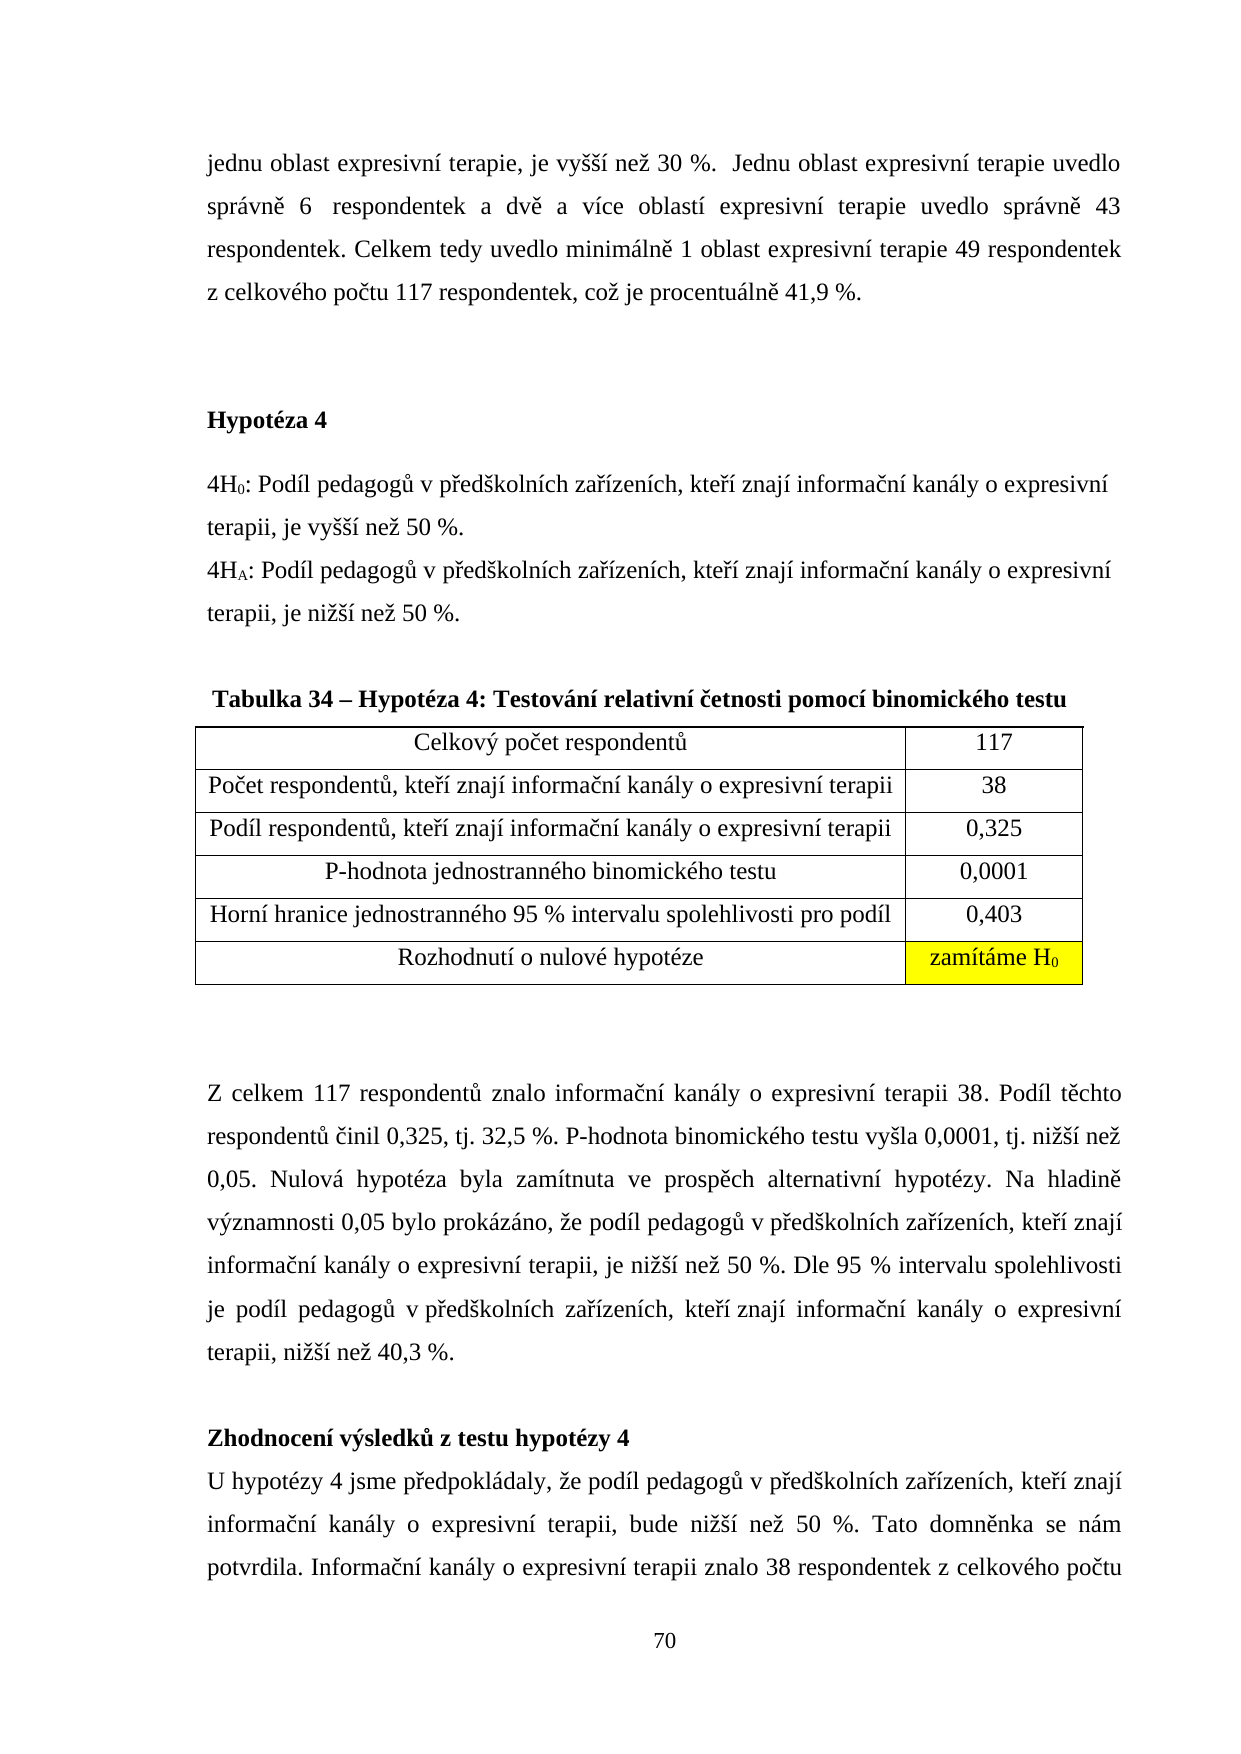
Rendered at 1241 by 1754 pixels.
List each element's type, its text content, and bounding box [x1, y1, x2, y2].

table_cell 0,325 [906, 813, 1082, 855]
table_cell 0,0001 [906, 856, 1082, 898]
text Z celkem 117 respondentů znalo informační kanály o expresivní terapii 38. Podíl těchto respondentů činil 0,325, tj. 32,5 %. P-hodnota binomického testu vyšla 0,0001, tj. nižší než 0,05. Nulová hypotéza byla zamítnuta ve prospěch alternativní hypotézy. Na hladině významnosti 0,05 bylo prokázáno, že podíl pedagogů v předškolních zařízeních, kteří znají informační kanály o expresivní terapii, je nižší než 50 %. Dle 95 % intervalu spolehlivosti je podíl pedagogů v předškolních zařízeních, kteří znají informační kanály o expresivní terapii, nižší než 40,3 %. [207, 1078, 1122, 1366]
text 4HA: Podíl pedagogů v předškolních zařízeních, kteří znají informační kanály o expresivní terapii, je nižší než 50 %. [207, 555, 1122, 627]
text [207, 148, 1122, 306]
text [207, 1466, 1122, 1581]
text Hypotéza 4 [207, 405, 1122, 434]
table_cell zamítáme H0 [906, 942, 1082, 984]
text Zhodnocení výsledků z testu hypotézy 4 [207, 1423, 1122, 1452]
table_cell Počet respondentů, kteří znají informační kanály o expresivní terapii [196, 770, 905, 812]
table_cell 117 [906, 728, 1082, 769]
table_cell P-hodnota jednostranného binomického testu [196, 856, 905, 898]
table_cell Horní hranice jednostranného 95 % intervalu spolehlivosti pro podíl [196, 899, 905, 941]
table_cell 38 [906, 770, 1082, 812]
table_cell Rozhodnutí o nulové hypotéze [196, 942, 905, 984]
table_cell 0,403 [906, 899, 1082, 941]
table_header Tabulka 34 – Hypotéza 4: Testování relativní četnosti pomocí binomického testu [196, 641, 1084, 726]
table_cell Celkový počet respondentů [196, 728, 905, 769]
text 4H0: Podíl pedagogů v předškolních zařízeních, kteří znají informační kanály o expresivní terapii, je vyšší než 50 %. [207, 469, 1122, 541]
table_cell Podíl respondentů, kteří znají informační kanály o expresivní terapii [196, 813, 905, 855]
